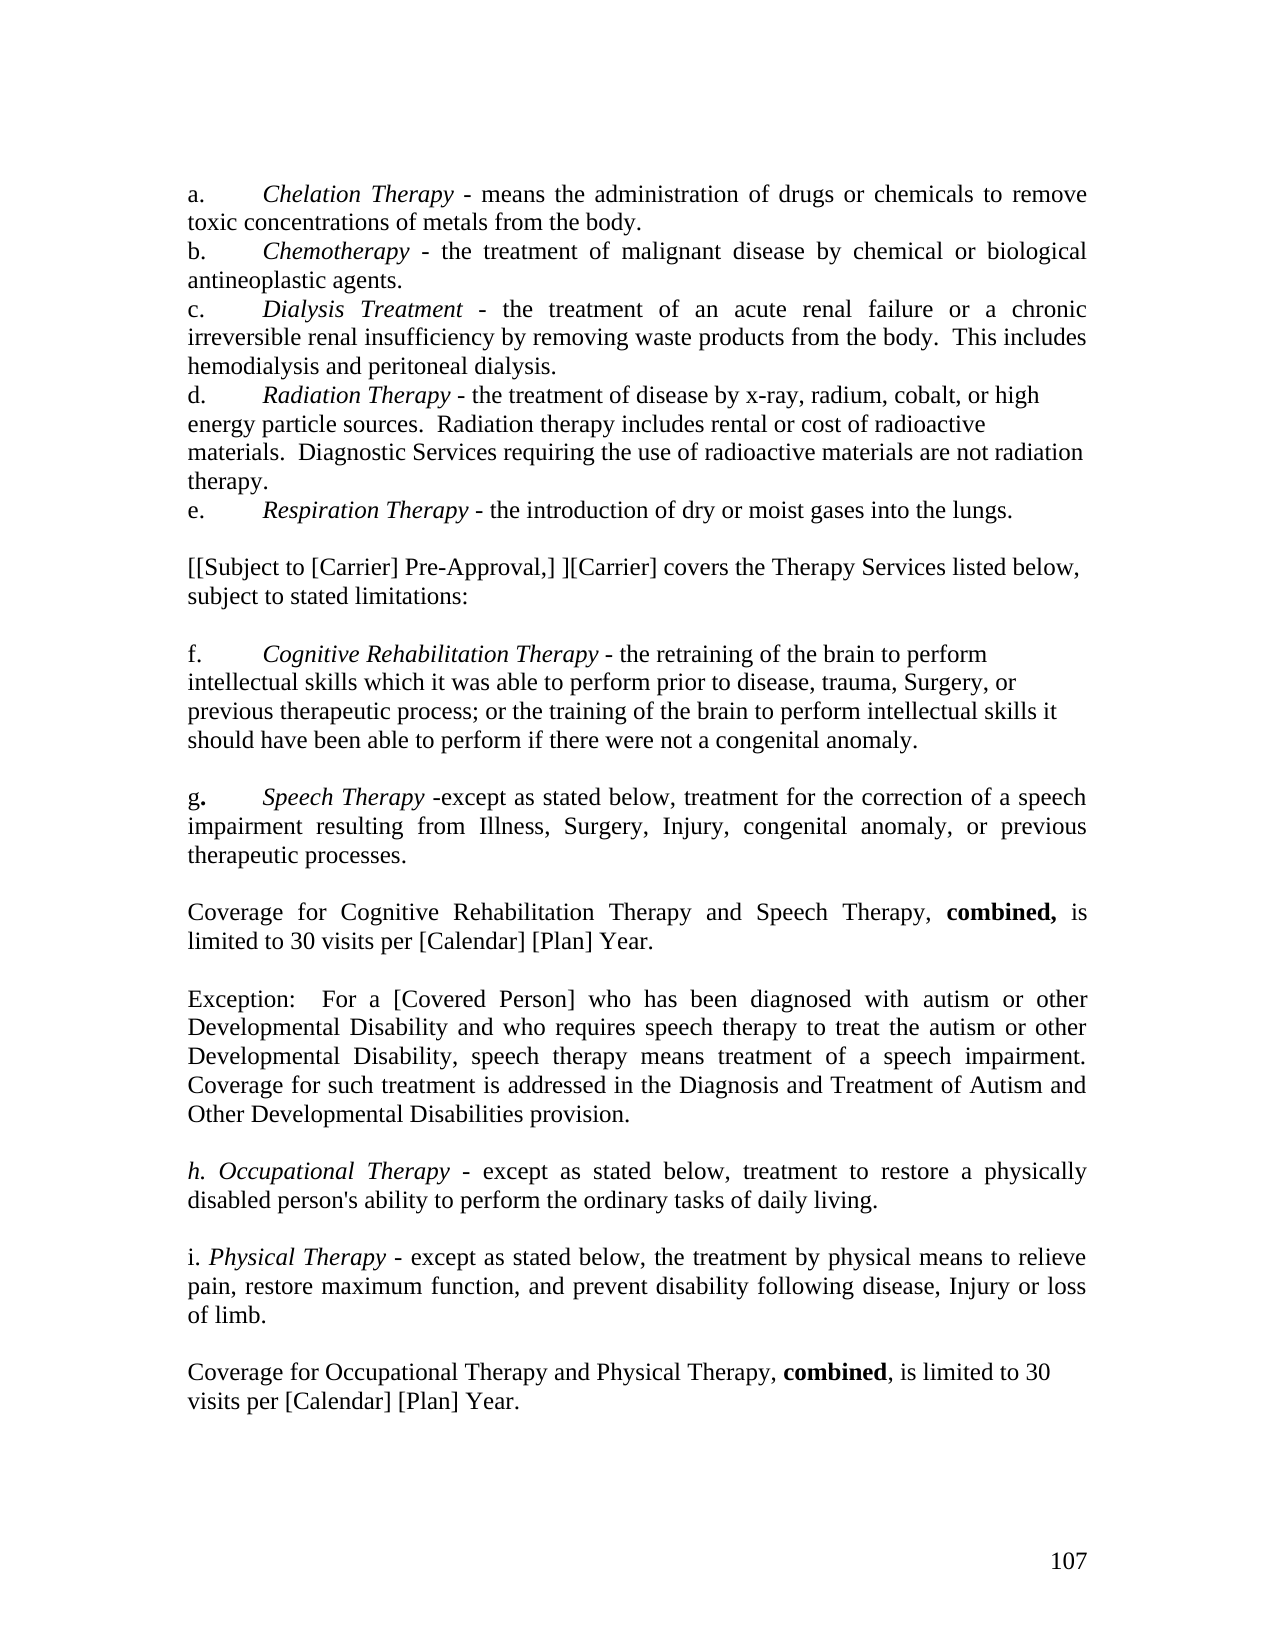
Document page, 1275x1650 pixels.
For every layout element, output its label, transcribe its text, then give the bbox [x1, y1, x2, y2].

text e. Respiration Therapy - the introduction of dry or moist gases into the lungs. [187, 495, 1087, 524]
text Coverage for Cognitive Rehabilitation Therapy and Speech Therapy, combined, is limited to 30 visits per [Calendar] [Plan] Year. [187, 897, 1087, 955]
text Exception: For a [Covered Person] who has been diagnosed with autism or other Developmental Disability and who requires speech therapy to treat the autism or other Developmental Disability, speech therapy means treatment of a speech impairment. Coverage for such treatment is addressed in the Diagnosis and Treatment of Autism and Other Developmental Disabilities provision. [187, 984, 1087, 1127]
text h. Occupational Therapy - except as stated below, treatment to restore a physically disabled person's ability to perform the ordinary tasks of daily living. [187, 1156, 1087, 1214]
text i. Physical Therapy - except as stated below, the treatment by physical means to relieve pain, restore maximum function, and prevent disability following disease, Injury or loss of limb. [187, 1242, 1087, 1329]
text [[Subject to [Carrier] Pre-Approval,] ][Carrier] covers the Therapy Services listed below, subject to stated limitations: [187, 552, 1087, 610]
text b. Chemotherapy - the treatment of malignant disease by chemical or biological antineoplastic agents. [187, 236, 1087, 294]
text Coverage for Occupational Therapy and Physical Therapy, combined, is limited to 30 visits per [Calendar] [Plan] Year. [187, 1357, 1087, 1415]
text f. Cognitive Rehabilitation Therapy - the retraining of the brain to perform intellectual skills which it was able to perform prior to disease, trauma, Surgery, or previous therapeutic process; or the training of the brain to perform intellectual skills it should have been able to perform if there were not a congenital anomaly. [187, 639, 1087, 754]
text g. Speech Therapy -except as stated below, treatment for the correction of a speech impairment resulting from Illness, Surgery, Injury, congenital anomaly, or previous therapeutic processes. [187, 782, 1087, 869]
text c. Dialysis Treatment - the treatment of an acute renal failure or a chronic irreversible renal insufficiency by removing waste products from the body. This includes hemodialysis and peritoneal dialysis. [187, 294, 1087, 380]
text a. Chelation Therapy - means the administration of drugs or chemicals to remove toxic concentrations of metals from the body. [187, 179, 1087, 236]
text d. Radiation Therapy - the treatment of disease by x-ray, radium, cobalt, or high energy particle sources. Radiation therapy includes rental or cost of radioactive materials. Diagnostic Services requiring the use of radioactive materials are not radiation therapy. [187, 380, 1087, 495]
